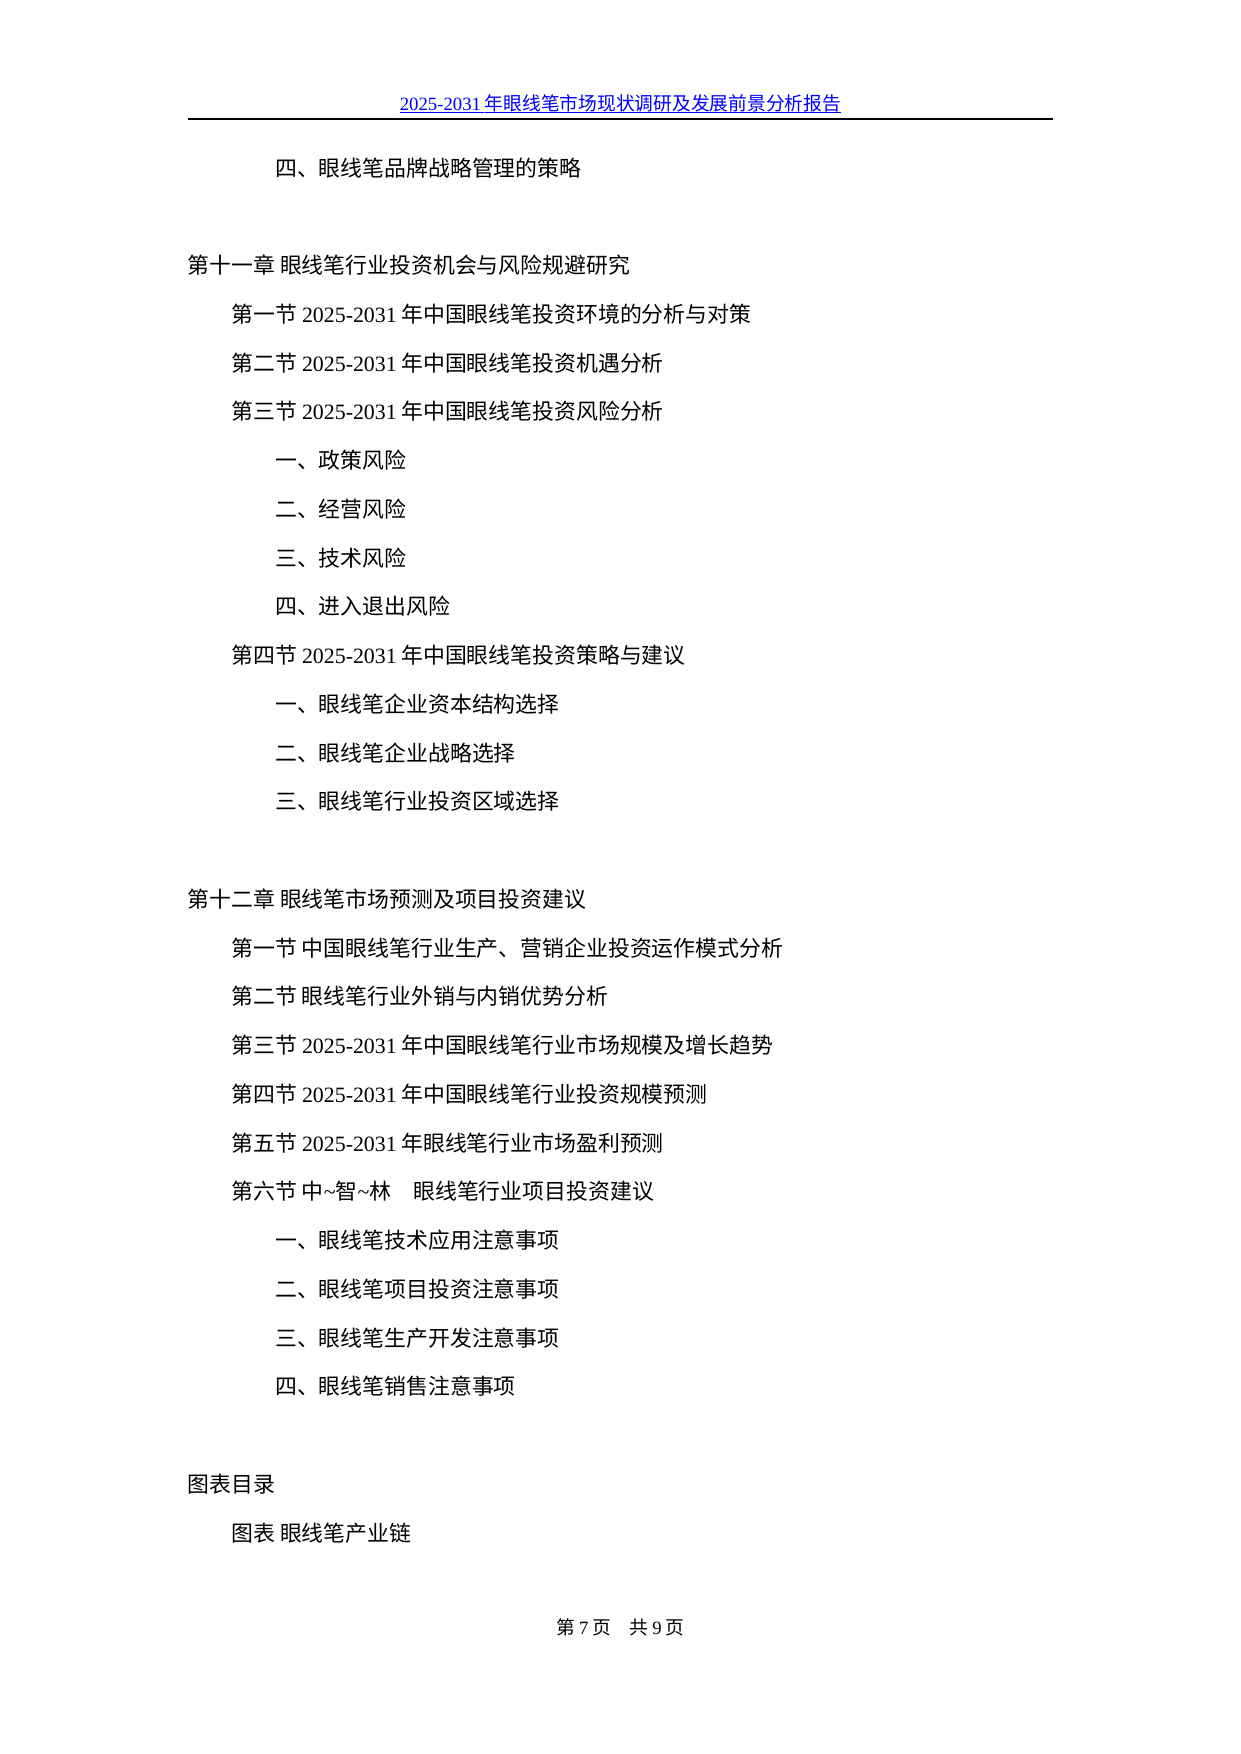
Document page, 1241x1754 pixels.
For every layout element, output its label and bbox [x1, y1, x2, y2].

text [187, 150, 1053, 1548]
